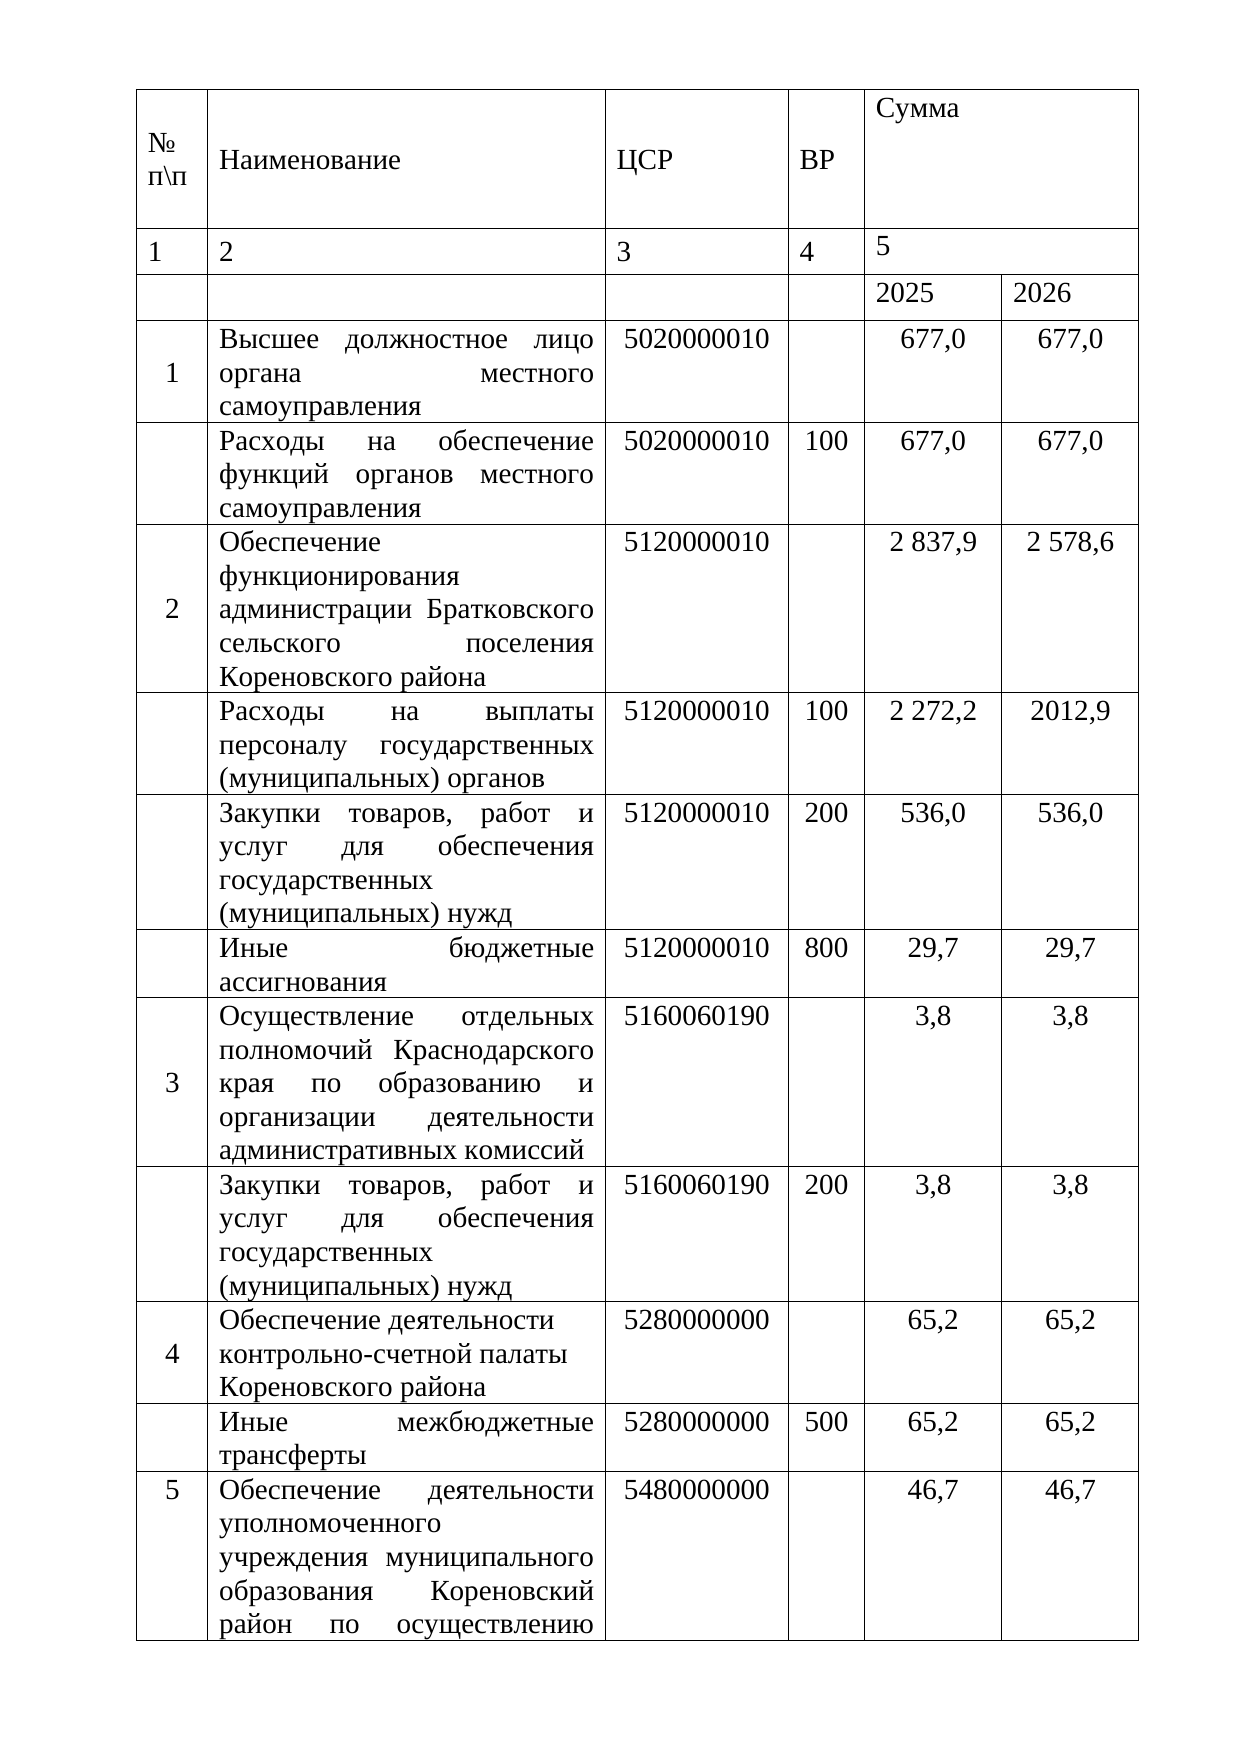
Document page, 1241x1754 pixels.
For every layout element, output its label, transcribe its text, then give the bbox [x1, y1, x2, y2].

table_cell 677,0 [865, 423, 1001, 523]
table_cell 1 [137, 229, 207, 274]
table_cell 2 [137, 525, 207, 692]
table_cell 2 837,9 [865, 525, 1001, 692]
table_cell 29,7 [865, 930, 1001, 997]
table_cell 536,0 [1002, 795, 1138, 929]
table_header ЦСР [606, 90, 788, 227]
table_cell Расходы на обеспечение функций органов местного самоуправления [208, 423, 605, 523]
table_cell 2026 [1002, 275, 1138, 320]
table_cell 5 [137, 1472, 207, 1640]
table_cell 5020000010 [606, 321, 788, 422]
table_cell 500 [789, 1404, 864, 1471]
table_cell 65,2 [1002, 1404, 1138, 1471]
table_cell 3,8 [1002, 998, 1138, 1166]
table_cell 3,8 [865, 998, 1001, 1166]
table_cell Осуществление отдельных полномочий Краснодарского края по образованию и организации деятельности административных комиссий [208, 998, 605, 1166]
table_cell [789, 275, 864, 320]
table_cell [789, 998, 864, 1166]
table_cell [789, 1302, 864, 1403]
table_cell 2 272,2 [865, 693, 1001, 794]
table_cell 677,0 [1002, 321, 1138, 422]
table_cell 5120000010 [606, 795, 788, 929]
table_cell 677,0 [865, 321, 1001, 422]
table_cell 5160060190 [606, 1167, 788, 1301]
table_cell 100 [789, 423, 864, 523]
table_cell 200 [789, 795, 864, 929]
table_cell 200 [789, 1167, 864, 1301]
table_cell 536,0 [865, 795, 1001, 929]
table_cell 5120000010 [606, 930, 788, 997]
table_cell 4 [137, 1302, 207, 1403]
table_cell [789, 525, 864, 692]
table_cell 65,2 [1002, 1302, 1138, 1403]
table_cell 5020000010 [606, 423, 788, 523]
table_cell 5280000000 [606, 1302, 788, 1403]
table_cell 5120000010 [606, 693, 788, 794]
table_cell 3 [606, 229, 788, 274]
table_cell [137, 693, 207, 794]
table_cell 2025 [865, 275, 1001, 320]
table_cell 800 [789, 930, 864, 997]
table_cell Обеспечение функционирования администрации Братковского сельского поселения Кореновского района [208, 525, 605, 692]
table_cell 5480000000 [606, 1472, 788, 1640]
table_cell 46,7 [1002, 1472, 1138, 1640]
table_cell [789, 1472, 864, 1640]
table_cell 65,2 [865, 1302, 1001, 1403]
table_cell [137, 1167, 207, 1301]
table_cell Высшее должностное лицо органа местного самоуправления [208, 321, 605, 422]
table_cell [137, 795, 207, 929]
table_cell 3,8 [865, 1167, 1001, 1301]
table_cell Закупки товаров, работ и услуг для обеспечения государственных (муниципальных) нужд [208, 1167, 605, 1301]
table_header Наименование [208, 90, 605, 227]
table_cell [208, 1472, 605, 1640]
table_cell 5120000010 [606, 525, 788, 692]
table_cell [208, 275, 605, 320]
table_cell Обеспечение деятельности контрольно-счетной палаты Кореновского района [208, 1302, 605, 1403]
table_cell 2 [208, 229, 605, 274]
table_cell Закупки товаров, работ и услуг для обеспечения государственных (муниципальных) нужд [208, 795, 605, 929]
table_cell 100 [789, 693, 864, 794]
table_cell 65,2 [865, 1404, 1001, 1471]
table_cell 2 578,6 [1002, 525, 1138, 692]
table_cell 2012,9 [1002, 693, 1138, 794]
table_header № п\п [137, 90, 207, 227]
table_cell 677,0 [1002, 423, 1138, 523]
table_cell 4 [789, 229, 864, 274]
table_cell 29,7 [1002, 930, 1138, 997]
table_cell 46,7 [865, 1472, 1001, 1640]
table_cell 5160060190 [606, 998, 788, 1166]
table_cell Расходы на выплаты персоналу государственных (муниципальных) органов [208, 693, 605, 794]
table_header ВР [789, 90, 864, 227]
table_cell [606, 275, 788, 320]
table_cell [137, 275, 207, 320]
table_cell [137, 1404, 207, 1471]
table_cell [137, 930, 207, 997]
table_cell 3,8 [1002, 1167, 1138, 1301]
table_cell [789, 321, 864, 422]
table_cell 5280000000 [606, 1404, 788, 1471]
table_cell [137, 423, 207, 523]
table_cell Иные бюджетные ассигнования [208, 930, 605, 997]
table_header Сумма [865, 90, 1138, 227]
table_cell 3 [137, 998, 207, 1166]
table_cell Иные межбюджетные трансферты [208, 1404, 605, 1471]
table_cell 1 [137, 321, 207, 422]
table_cell 5 [865, 229, 1138, 274]
